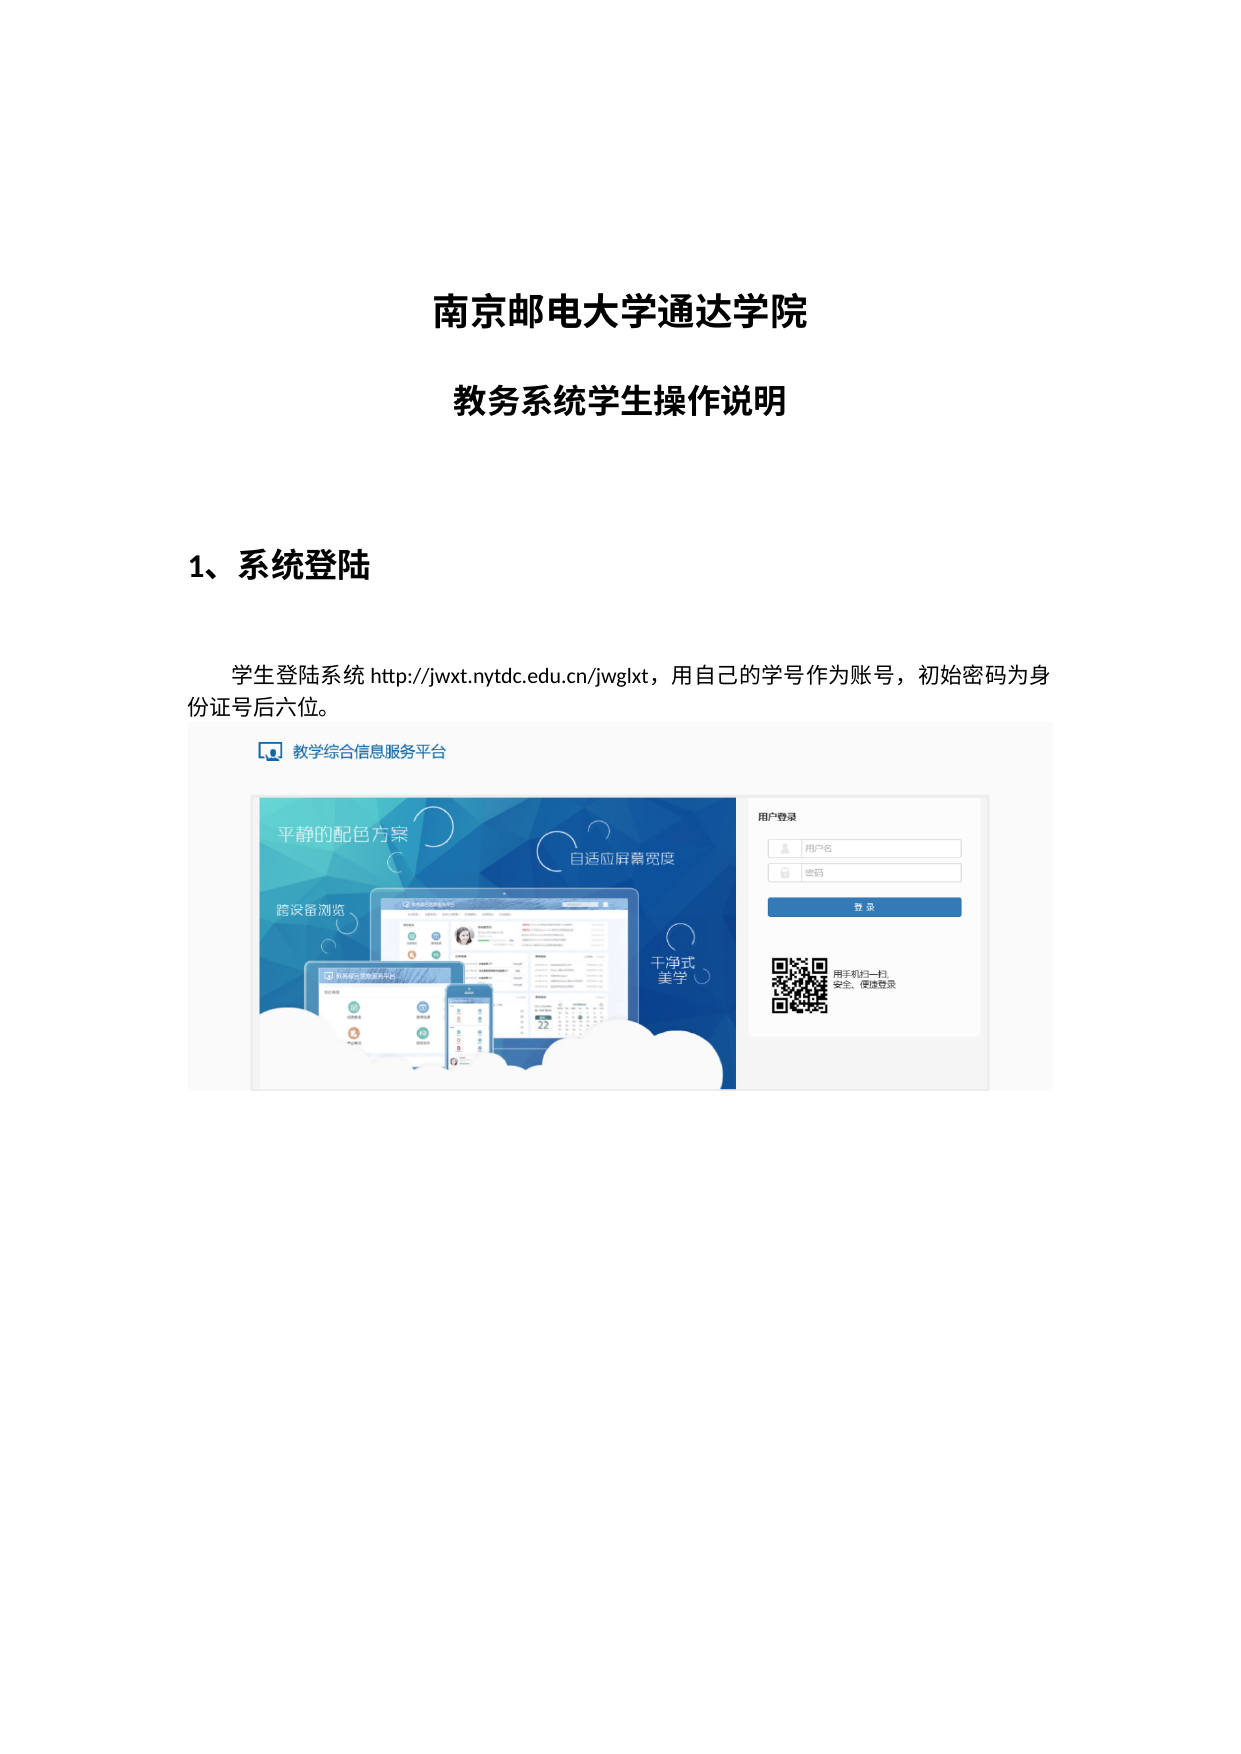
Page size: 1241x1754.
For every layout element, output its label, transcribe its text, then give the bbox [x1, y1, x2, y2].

picture [187, 722, 1053, 1091]
text 学生登陆系统http://jwxt.nytdc.edu.cn/jwglxt，用自己的学号作为账号，初始密码为身份证号后六位。 [187, 657, 1053, 722]
subtitle 1、系统登陆 [187, 530, 1053, 595]
title 教务系统学生操作说明 [187, 367, 1053, 432]
title 南京邮电大学通达学院 [187, 277, 1053, 342]
